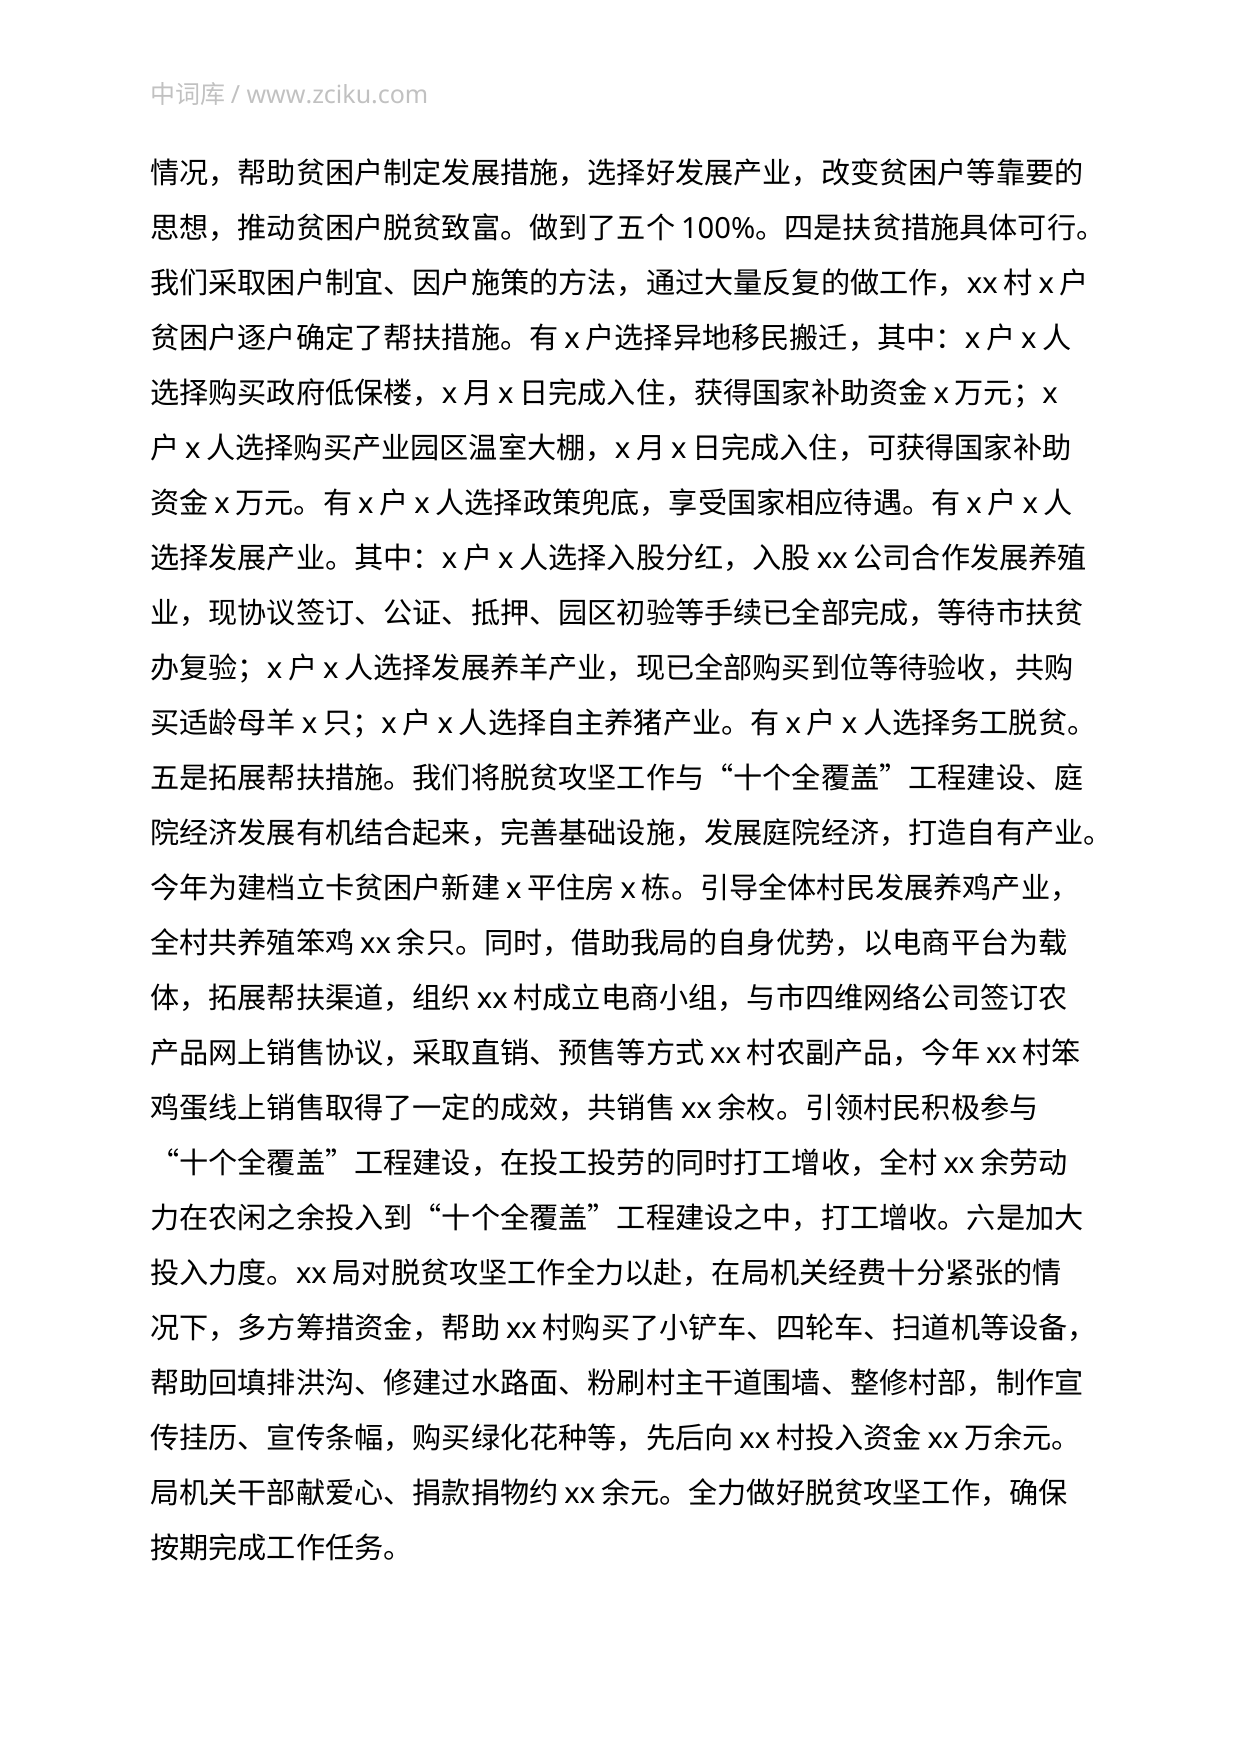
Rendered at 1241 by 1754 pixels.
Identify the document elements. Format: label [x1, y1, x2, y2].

text [150, 150, 1090, 1567]
